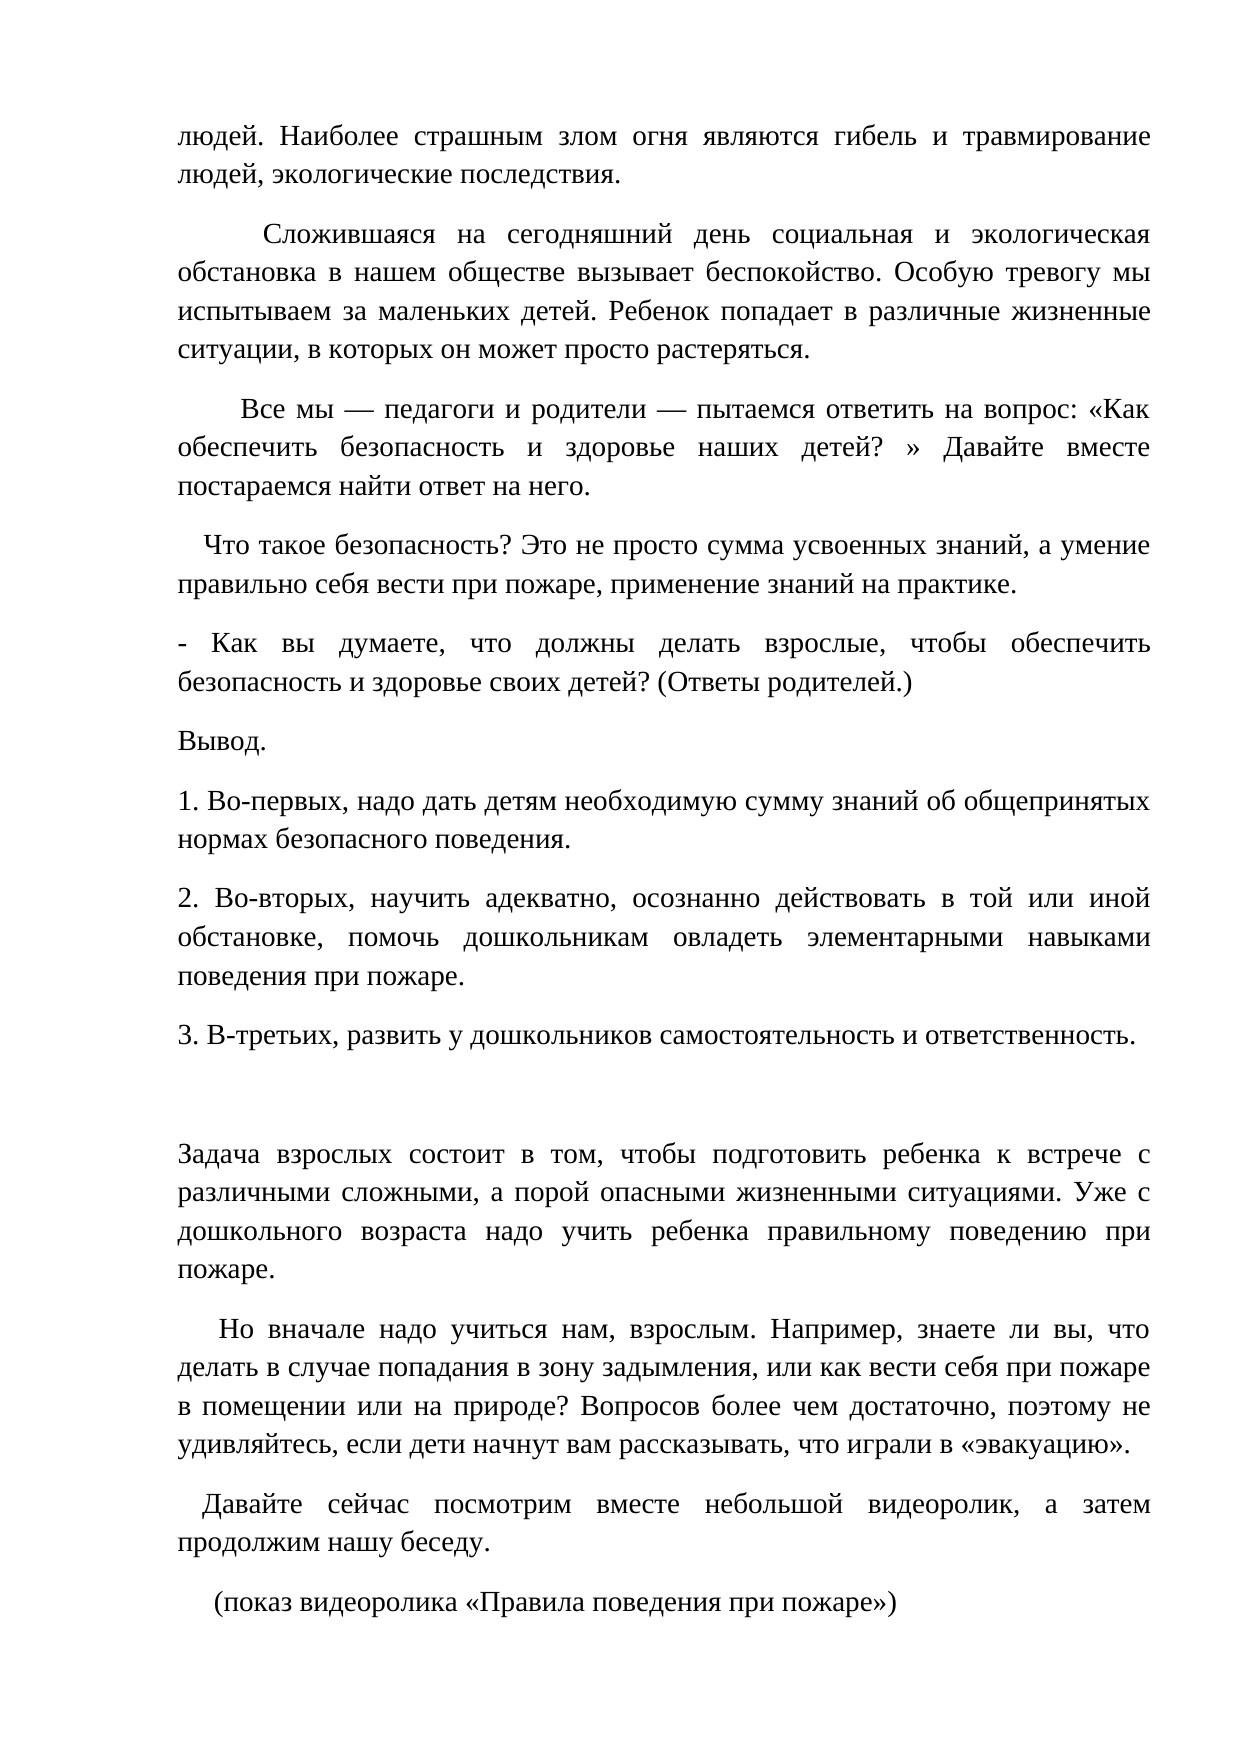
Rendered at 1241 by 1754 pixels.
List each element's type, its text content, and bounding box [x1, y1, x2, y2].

text Задача взрослых состоит в том, чтобы подготовить ребенка к встрече с различными сложными, а порой опасными жизненными ситуациями. Уже с дошкольного возраста надо учить ребенка правильному поведению при пожаре. [177, 1136, 1152, 1285]
text Но вначале надо учиться нам, взрослым. Например, знаете ли вы, что делать в случае попадания в зону задымления, или как вести себя при пожаре в помещении или на природе? Вопросов более чем достаточно, поэтому не удивляйтесь, если дети начнут вам рассказывать, что играли в «эвакуацию». [177, 1311, 1152, 1460]
text 1. Во-первых, надо дать детям необходимую сумму знаний об общепринятых нормах безопасного поведения. [177, 783, 1152, 855]
text Что такое безопасность? Это не просто сумма усвоенных знаний, а умение правильно себя вести при пожаре, применение знаний на практике. [177, 527, 1152, 599]
text 3. В-третьих, развить у дошкольников самостоятельность и ответственность. [177, 1017, 1152, 1051]
text 2. Во-вторых, научить адекватно, осознанно действовать в той или иной обстановке, помочь дошкольникам овладеть элементарными навыками поведения при пожаре. [177, 881, 1152, 991]
text Сложившаяся на сегодняшний день социальная и экологическая обстановка в нашем обществе вызывает беспокойство. Особую тревогу мы испытываем за маленьких детей. Ребенок попадает в различные жизненные ситуации, в которых он может просто растеряться. [177, 216, 1152, 365]
text - Как вы думаете, что должны делать взрослые, чтобы обеспечить безопасность и здоровье своих детей? (Ответы родителей.) [177, 625, 1152, 697]
text Вывод. [177, 723, 1152, 757]
text Все мы — педагоги и родители — пытаемся ответить на вопрос: «Как обеспечить безопасность и здоровье наших детей? » Давайте вместе постараемся найти ответ на него. [177, 391, 1152, 502]
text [177, 118, 1152, 190]
text (показ видеоролика «Правила поведения при пожаре») [177, 1584, 1152, 1617]
text Давайте сейчас посмотрим вместе небольшой видеоролик, а затем продолжим нашу беседу. [177, 1486, 1152, 1558]
